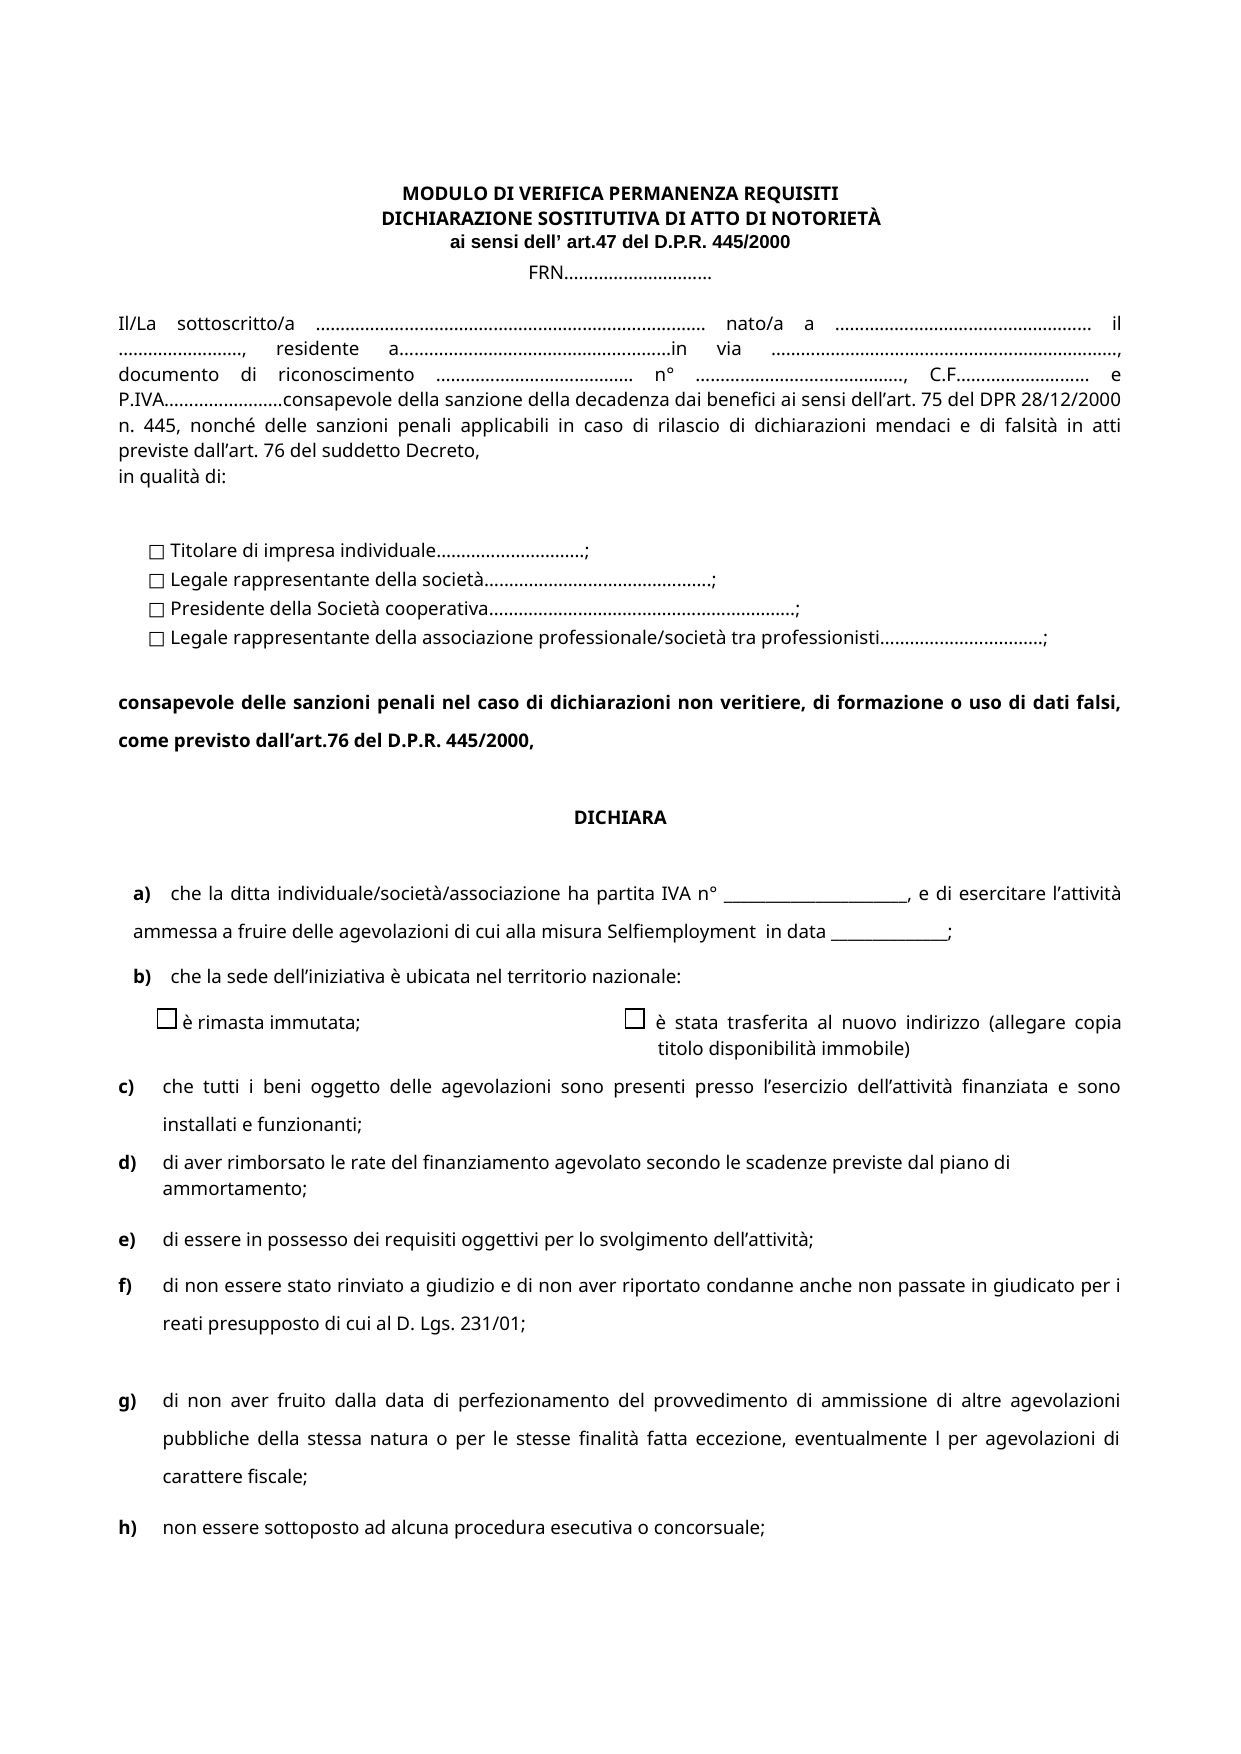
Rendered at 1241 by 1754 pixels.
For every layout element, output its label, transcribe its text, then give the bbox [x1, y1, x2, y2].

text in qualità di: [118, 463, 1122, 489]
list □ Legale rappresentante della associazione professionale/società tra professionisti……………………………; [148, 625, 1122, 650]
text Il/La sottoscritto/a ……………………………………………………………………. nato/a a ………………………………….………… il ……………………., residente a…………………………………….…………in via ………………………….…………………………………, documento di riconoscimento …………………….…………… n° ………………….……………….., C.F……………………… e P.IVA……………………consapevole della sanzione della decadenza dai benefici ai sensi dell’art. 75 del DPR 28/12/2000 n. 445, nonché delle sanzioni penali applicabili in caso di rilascio di dichiarazioni mendaci e di falsità in atti previste dall’art. 76 del suddetto Decreto, [118, 310, 1122, 463]
text FRN………………………… [118, 259, 1122, 284]
list □ Titolare di impresa individuale…………………………; [148, 537, 1122, 562]
title non essere sottoposto ad alcuna procedura esecutiva o concorsuale; [118, 1514, 1122, 1540]
title DICHIARA [118, 804, 1122, 829]
list □ Presidente della Società cooperativa……………………………………………………..; [148, 595, 1122, 621]
title che la ditta individuale/società/associazione ha partita IVA n° ______________________, e di esercitare l’attività ammessa a fruire delle agevolazioni di cui alla misura Selfiemployment in data ______________; [133, 881, 1122, 944]
title MODULO DI VERIFICA PERMANENZA REQUISITI [118, 180, 1122, 206]
title DICHIARAZIONE SOSTITUTIVA DI ATTO DI NOTORIETÀ [343, 206, 919, 231]
list di essere in possesso dei requisiti oggettivi per lo svolgimento dell’attività; [118, 1226, 1122, 1252]
title è rimasta immutata; è stata trasferita al nuovo indirizzo (allegare copia titolo disponibilità immobile) [155, 1008, 1122, 1061]
title che la sede dell’iniziativa è ubicata nel territorio nazionale: [133, 963, 1122, 989]
title che tutti i beni oggetto delle agevolazioni sono presenti presso l’esercizio dell’attività finanziata e sono installati e funzionanti; [118, 1073, 1122, 1137]
title di non aver fruito dalla data di perfezionamento del provvedimento di ammissione di altre agevolazioni pubbliche della stessa natura o per le stesse finalità fatta eccezione, eventualmente l per agevolazioni di carattere fiscale; [118, 1387, 1122, 1489]
subtitle ai sensi dell’ art.47 del D.P.R. 445/2000 [118, 231, 1122, 253]
list □ Legale rappresentante della società……………………………………….; [148, 566, 1122, 592]
text consapevole delle sanzioni penali nel caso di dichiarazioni non veritiere, di formazione o uso di dati falsi, come previsto dall’art.76 del D.P.R. 445/2000, [118, 689, 1122, 753]
list di aver rimborsato le rate del finanziamento agevolato secondo le scadenze previste dal piano di ammortamento; [118, 1149, 1122, 1201]
title di non essere stato rinviato a giudizio e di non aver riportato condanne anche non passate in giudicato per i reati presupposto di cui al D. Lgs. 231/01; [118, 1272, 1122, 1336]
